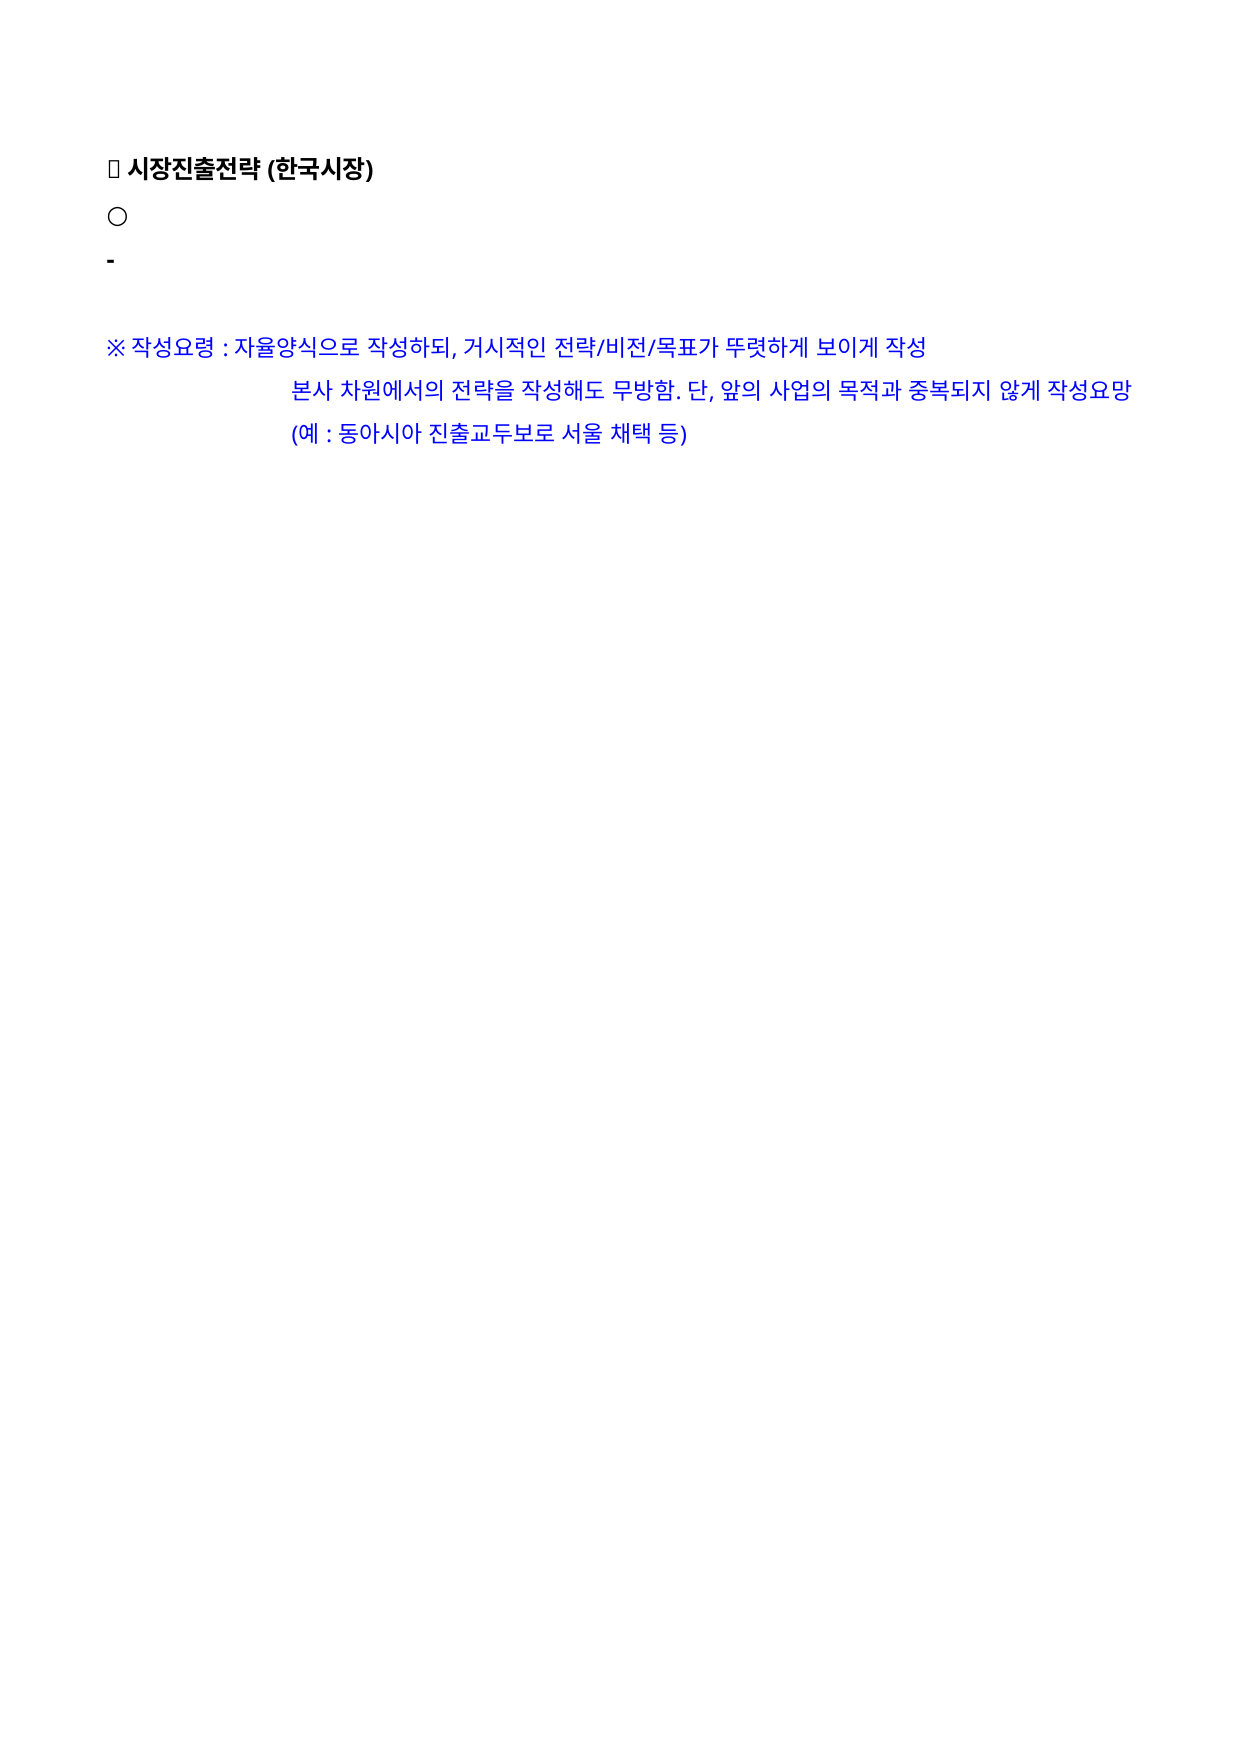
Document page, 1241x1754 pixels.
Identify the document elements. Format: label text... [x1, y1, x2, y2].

text - [106, 241, 1134, 275]
text ○ [106, 197, 1134, 231]
text  시장진출전략 (한국시장) [106, 150, 1134, 186]
text ※ 작성요령 : 자율양식으로 작성하되, 거시적인 전략/비전/목표가 뚜렷하게 보이게 작성 본사 차원에서의 전략을 작성해도 무방함. 단, 앞의 사업의 목적과 중복되지 않게 작성요망 (예 : 동아시아 진출교두보로 서울 채택 등) [106, 330, 1134, 450]
